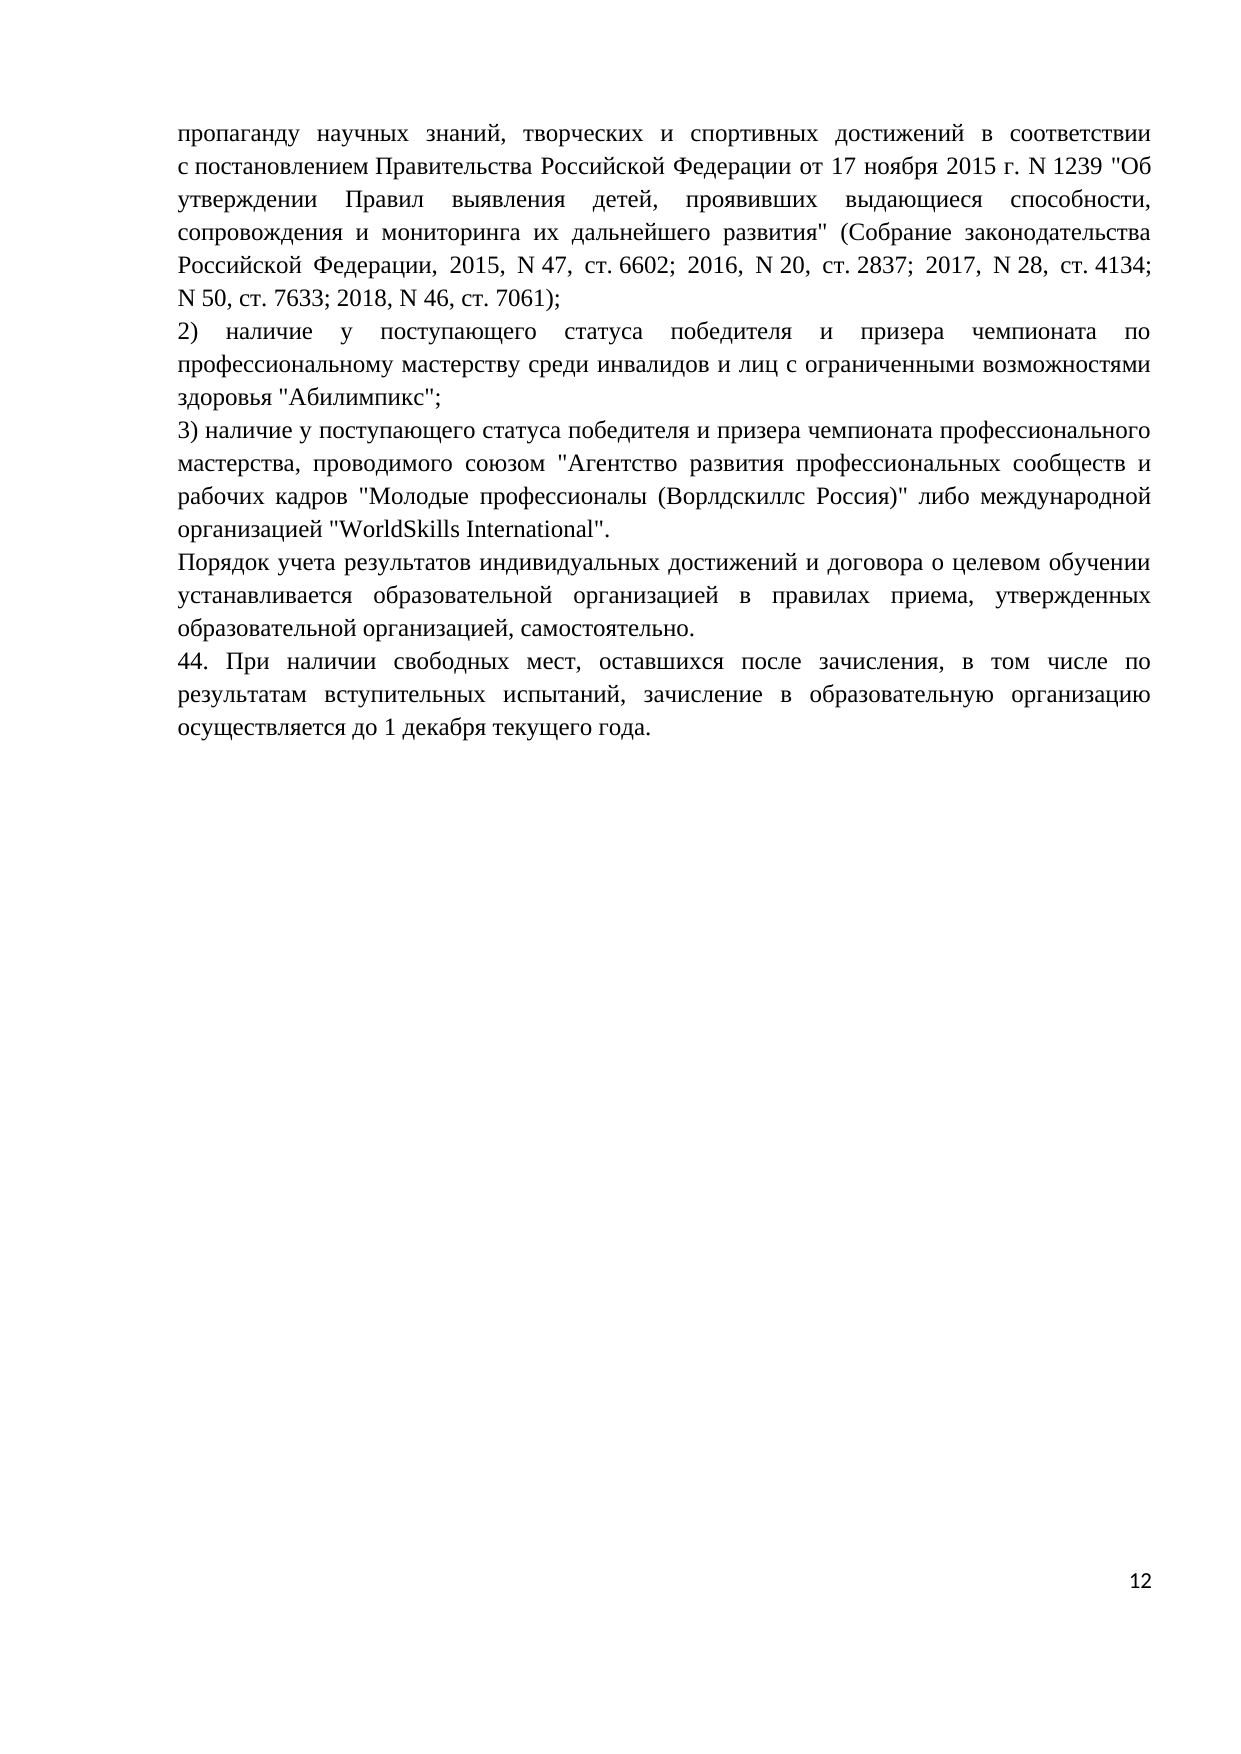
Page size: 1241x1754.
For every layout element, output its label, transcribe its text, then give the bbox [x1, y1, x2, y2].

text 44. При наличии свободных мест, оставшихся после зачисления, в том числе по результатам вступительных испытаний, зачисление в образовательную организацию осуществляется до 1 декабря текущего года. [177, 646, 1152, 741]
text 3) наличие у поступающего статуса победителя и призера чемпионата профессионального мастерства, проводимого союзом "Агентство развития профессиональных сообществ и рабочих кадров "Молодые профессионалы (Ворлдскиллс Россия)" либо международной организацией "WorldSkills International". [177, 415, 1152, 543]
text 2) наличие у поступающего статуса победителя и призера чемпионата по профессиональному мастерству среди инвалидов и лиц с ограниченными возможностями здоровья "Абилимпикс"; [177, 316, 1152, 411]
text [177, 118, 1152, 312]
text Порядок учета результатов индивидуальных достижений и договора о целевом обучении устанавливается образовательной организацией в правилах приема, утвержденных образовательной организацией, самостоятельно. [177, 547, 1152, 642]
